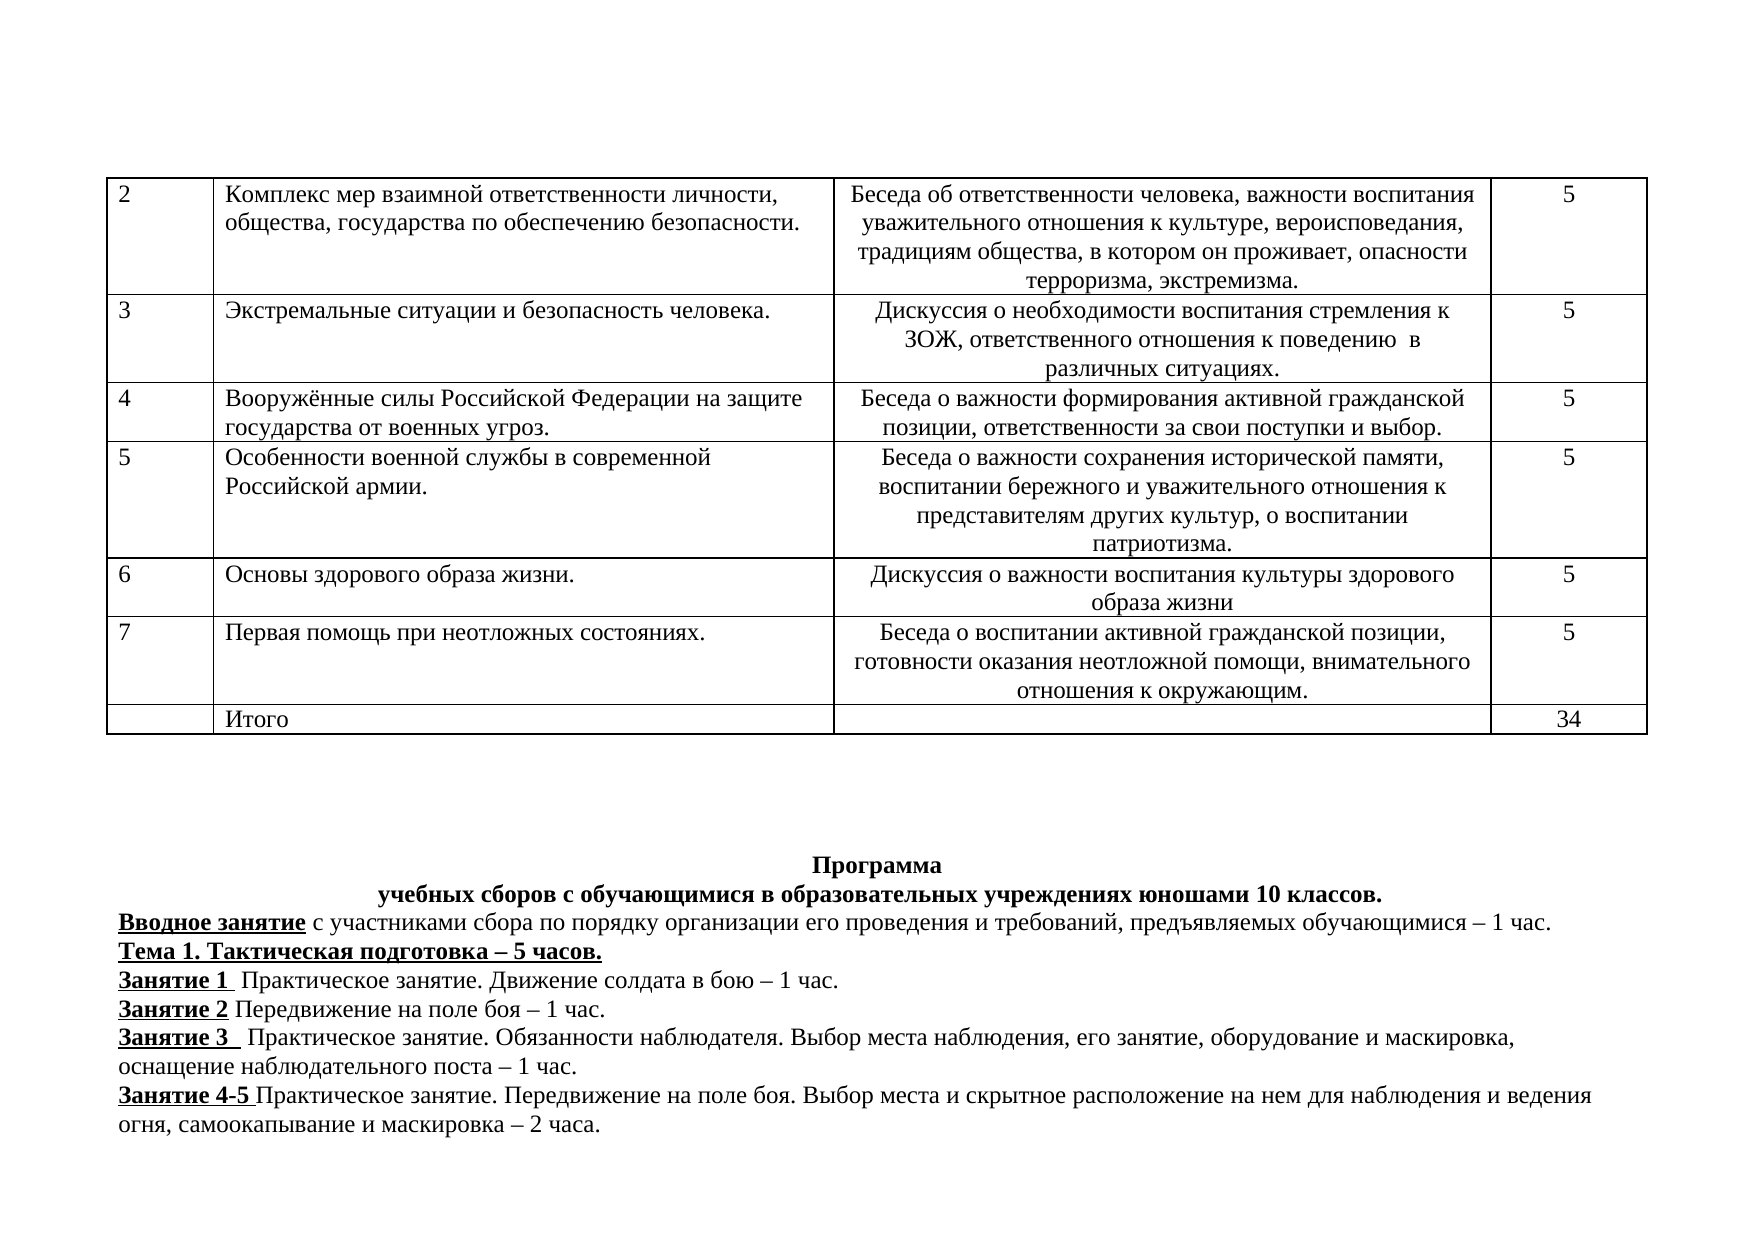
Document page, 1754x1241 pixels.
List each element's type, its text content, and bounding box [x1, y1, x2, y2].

table_cell Особенности военной службы в современной Российской армии. [214, 442, 833, 557]
table_cell Первая помощь при неотложных состояниях. [214, 617, 833, 703]
table_cell 5 [108, 442, 213, 557]
table_cell Основы здорового образа жизни. [214, 559, 833, 616]
table_cell 5 [1492, 179, 1646, 294]
text Занятие 2 Передвижение на поле боя – 1 час. [118, 994, 1636, 1022]
text Программа [118, 850, 1636, 879]
table_cell [202, 705, 213, 733]
text Вводное занятие с участниками сбора по порядку организации его проведения и требований, предъявляемых обучающимися – 1 час. [118, 907, 1636, 936]
text учебных сборов с обучающимися в образовательных учреждениях юношами 10 классов. [118, 879, 1636, 907]
table_cell Дискуссия о важности воспитания культуры здорового образа жизни [835, 559, 1490, 616]
table_cell Беседа о важности сохранения исторической памяти, воспитании бережного и уважительного отношения к представителям других культур, о воспитании патриотизма. [835, 442, 1490, 557]
text Занятие 4-5 Практическое занятие. Передвижение на поле боя. Выбор места и скрытное расположение на нем для наблюдения и ведения огня, самоокапывание и маскировка – 2 часа. [118, 1080, 1636, 1137]
table_cell 5 [1492, 383, 1646, 441]
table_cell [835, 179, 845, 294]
table_cell 5 [1492, 442, 1646, 557]
table_cell Беседа о важности формирования активной гражданской позиции, ответственности за свои поступки и выбор. [835, 383, 1490, 441]
text Тема 1. Тактическая подготовка – 5 часов. [118, 936, 1636, 965]
table_cell 4 [108, 383, 213, 441]
table_cell 7 [108, 617, 213, 703]
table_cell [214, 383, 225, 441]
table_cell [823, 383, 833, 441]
table_cell Беседа о воспитании активной гражданской позиции, готовности оказания неотложной помощи, внимательного отношения к окружающим. [835, 617, 1490, 703]
table_cell Экстремальные ситуации и безопасность человека. [214, 295, 833, 382]
table_cell [108, 705, 118, 733]
table_cell 5 [1492, 559, 1646, 616]
table_cell 5 [1492, 295, 1646, 382]
text Занятие 3 Практическое занятие. Обязанности наблюдателя. Выбор места наблюдения, его занятие, оборудование и маскировка, оснащение наблюдательного поста – 1 час. [118, 1022, 1636, 1080]
table_cell 6 [108, 559, 213, 616]
table_cell 2 [108, 179, 213, 294]
table_cell Дискуссия о необходимости воспитания стремления к ЗОЖ, ответственного отношения к поведению в различных ситуациях. [835, 295, 1490, 382]
table_cell 3 [108, 295, 213, 382]
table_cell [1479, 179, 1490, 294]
table_cell Комплекс мер взаимной ответственности личности, общества, государства по обеспечению безопасности. [214, 179, 833, 294]
table_cell [835, 705, 1490, 733]
table_cell 5 [1492, 617, 1646, 703]
table_cell 34 [1492, 705, 1646, 733]
text Занятие 1 Практическое занятие. Движение солдата в бою – 1 час. [118, 965, 1636, 994]
